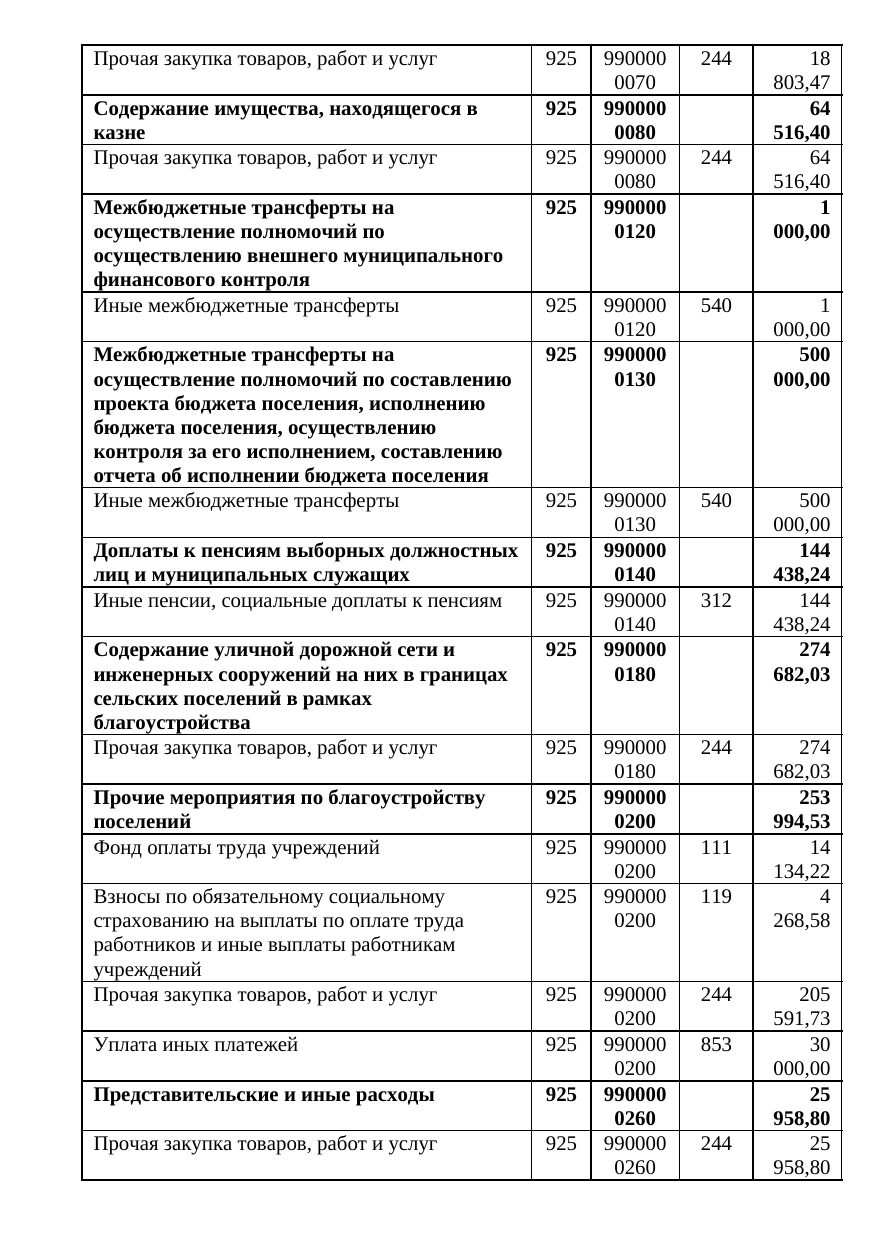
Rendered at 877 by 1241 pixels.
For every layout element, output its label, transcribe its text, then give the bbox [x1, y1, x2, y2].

table_cell 244 [680, 735, 752, 783]
table_cell 9900000200 [592, 884, 679, 981]
table_cell 1 000,00 [754, 293, 841, 341]
table_cell 925 [532, 1082, 590, 1129]
table_cell 25 958,80 [754, 1082, 841, 1129]
table_cell [680, 785, 752, 833]
table_cell 9900000130 [592, 488, 679, 536]
table_cell Прочая закупка товаров, работ и услуг [83, 735, 531, 783]
table_cell 119 [680, 884, 752, 981]
table_cell 9900000260 [592, 1082, 679, 1129]
table_cell 25 958,80 [754, 1131, 841, 1179]
table_cell 853 [680, 1032, 752, 1080]
table_cell Иные межбюджетные трансферты [83, 293, 531, 341]
table_cell Содержание уличной дорожной сети и инженерных сооружений на них в границах сельских поселений в рамках благоустройства [83, 637, 531, 734]
table_cell 312 [680, 588, 752, 636]
table_cell 4 268,58 [754, 884, 841, 981]
table_cell 925 [532, 785, 590, 833]
table_cell Иные межбюджетные трансферты [83, 488, 531, 536]
table_cell 9900000140 [592, 588, 679, 636]
table_cell 9900000200 [592, 982, 679, 1030]
table_cell 274 682,03 [754, 735, 841, 783]
table_cell [680, 195, 752, 291]
table_cell 925 [532, 884, 590, 981]
table_cell 9900000070 [592, 46, 679, 94]
table_cell [680, 342, 752, 487]
table_cell 205 591,73 [754, 982, 841, 1030]
table_cell [680, 96, 752, 144]
table_cell 9900000180 [592, 637, 679, 734]
table_cell 9900000200 [592, 785, 679, 833]
table_cell 540 [680, 488, 752, 536]
table_cell Прочие мероприятия по благоустройству поселений [83, 785, 531, 833]
table_cell 111 [680, 835, 752, 883]
table_cell 9900000140 [592, 538, 679, 586]
table_cell [680, 637, 752, 734]
table_cell 144 438,24 [754, 538, 841, 586]
table_cell 540 [680, 293, 752, 341]
table_cell 925 [532, 195, 590, 291]
table_cell 925 [532, 735, 590, 783]
table_cell 64 516,40 [754, 145, 841, 193]
table_cell 30 000,00 [754, 1032, 841, 1080]
table_cell [680, 1082, 752, 1129]
table_cell Иные пенсии, социальные доплаты к пенсиям [83, 588, 531, 636]
table_cell 9900000130 [592, 342, 679, 487]
table_cell 244 [680, 982, 752, 1030]
table_cell 925 [532, 145, 590, 193]
table_cell 925 [532, 588, 590, 636]
table_cell 9900000120 [592, 293, 679, 341]
table_cell Прочая закупка товаров, работ и услуг [83, 145, 531, 193]
table_cell Доплаты к пенсиям выборных должностных лиц и муниципальных служащих [83, 538, 531, 586]
table_cell Взносы по обязательному социальному страхованию на выплаты по оплате труда работников и иные выплаты работникам учреждений [83, 884, 531, 981]
table_cell Фонд оплаты труда учреждений [83, 835, 531, 883]
table_cell 9900000080 [592, 96, 679, 144]
table_cell 925 [532, 1131, 590, 1179]
table_cell Представительские и иные расходы [83, 1082, 531, 1129]
table_cell [680, 538, 752, 586]
table_cell 18 803,47 [754, 46, 841, 94]
table_cell Прочая закупка товаров, работ и услуг [83, 982, 531, 1030]
table_cell 925 [532, 46, 590, 94]
table_cell 925 [532, 835, 590, 883]
table_cell 925 [532, 293, 590, 341]
table_cell 925 [532, 488, 590, 536]
table_cell 500 000,00 [754, 488, 841, 536]
table_cell 9900000180 [592, 735, 679, 783]
table_cell 9900000080 [592, 145, 679, 193]
table_cell 925 [532, 982, 590, 1030]
table_cell 925 [532, 1032, 590, 1080]
table_cell 14 134,22 [754, 835, 841, 883]
table_cell 253 994,53 [754, 785, 841, 833]
table_cell 925 [532, 342, 590, 487]
table_cell Содержание имущества, находящегося в казне [83, 96, 531, 144]
table_cell 925 [532, 96, 590, 144]
table_cell 1 000,00 [754, 195, 841, 291]
table_cell 9900000120 [592, 195, 679, 291]
table_cell 9900000200 [592, 1032, 679, 1080]
table_cell Уплата иных платежей [83, 1032, 531, 1080]
table_cell 244 [680, 1131, 752, 1179]
table_cell 500 000,00 [754, 342, 841, 487]
table_cell Прочая закупка товаров, работ и услуг [83, 46, 531, 94]
table_cell 274 682,03 [754, 637, 841, 734]
table_cell 9900000260 [592, 1131, 679, 1179]
table_cell 9900000200 [592, 835, 679, 883]
table_cell Межбюджетные трансферты на осуществление полномочий по осуществлению внешнего муниципального финансового контроля [83, 195, 531, 291]
table_cell 244 [680, 46, 752, 94]
table_cell 64 516,40 [754, 96, 841, 144]
table_cell Межбюджетные трансферты на осуществление полномочий по составлению проекта бюджета поселения, исполнению бюджета поселения, осуществлению контроля за его исполнением, составлению отчета об исполнении бюджета поселения [83, 342, 531, 487]
table_cell 925 [532, 538, 590, 586]
table_cell 244 [680, 145, 752, 193]
table_cell Прочая закупка товаров, работ и услуг [83, 1131, 531, 1179]
table_cell 144 438,24 [754, 588, 841, 636]
table_cell 925 [532, 637, 590, 734]
